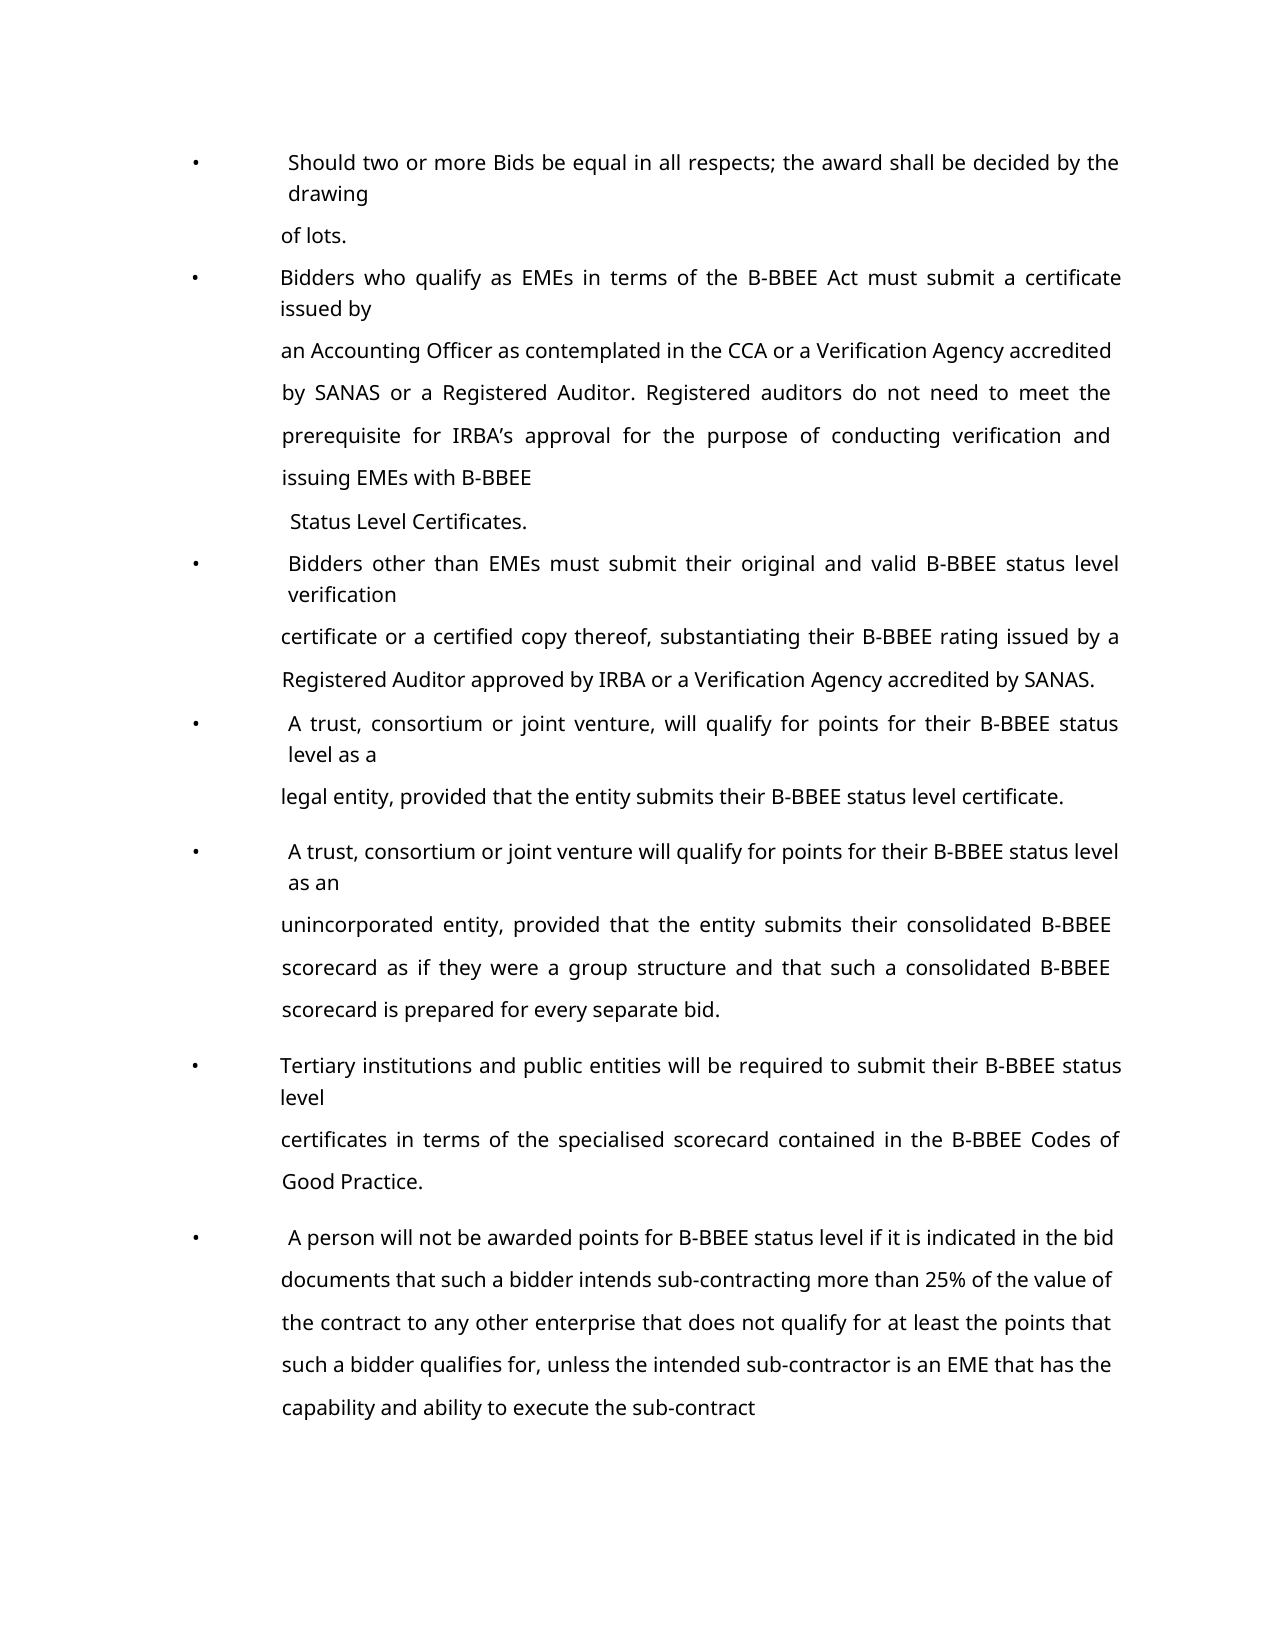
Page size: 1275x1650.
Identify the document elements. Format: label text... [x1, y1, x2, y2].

list Bidders who qualify as EMEs in terms of the B-BBEE Act must submit a certificate issued by [191, 263, 1124, 322]
text Status Level Certificates. [148, 507, 1127, 536]
list Should two or more Bids be equal in all respects; the award shall be decided by the drawing [192, 148, 1120, 207]
list A trust, consortium or joint venture will qualify for points for their B-BBEE status level as an [192, 837, 1120, 897]
list A person will not be awarded points for B-BBEE status level if it is indicated in the bid [192, 1223, 1120, 1252]
text documents that such a bidder intends sub-contracting more than 25% of the value of the contract to any other enterprise that does not qualify for at least the points that such a bidder qualifies for, unless the intended sub-contractor is an EME that has the capability and ability to execute the sub-contract [281, 1265, 1112, 1422]
text an Accounting Officer as contemplated in the CCA or a Verification Agency accredited by SANAS or a Registered Auditor. Registered auditors do not need to meet the prerequisite for IRBA’s approval for the purpose of conducting verification and issuing EMEs with B-BBEE [281, 336, 1112, 492]
text certificate or a certified copy thereof, substantiating their B-BBEE rating issued by a Registered Auditor approved by IRBA or a Verification Agency accredited by SANAS. [281, 622, 1120, 693]
text of lots. [281, 221, 1120, 249]
list Tertiary institutions and public entities will be required to submit their B-BBEE status level [191, 1052, 1124, 1111]
list A trust, consortium or joint venture, will qualify for points for their B-BBEE status level as a [192, 709, 1120, 769]
text unincorporated entity, provided that the entity submits their consolidated B-BBEE scorecard as if they were a group structure and that such a consolidated B-BBEE scorecard is prepared for every separate bid. [281, 910, 1112, 1024]
text legal entity, provided that the entity submits their B-BBEE status level certificate. [281, 782, 1120, 811]
list Bidders other than EMEs must submit their original and valid B-BBEE status level verification [192, 549, 1120, 609]
text certificates in terms of the specialised scorecard contained in the B-BBEE Codes of Good Practice. [281, 1125, 1120, 1196]
